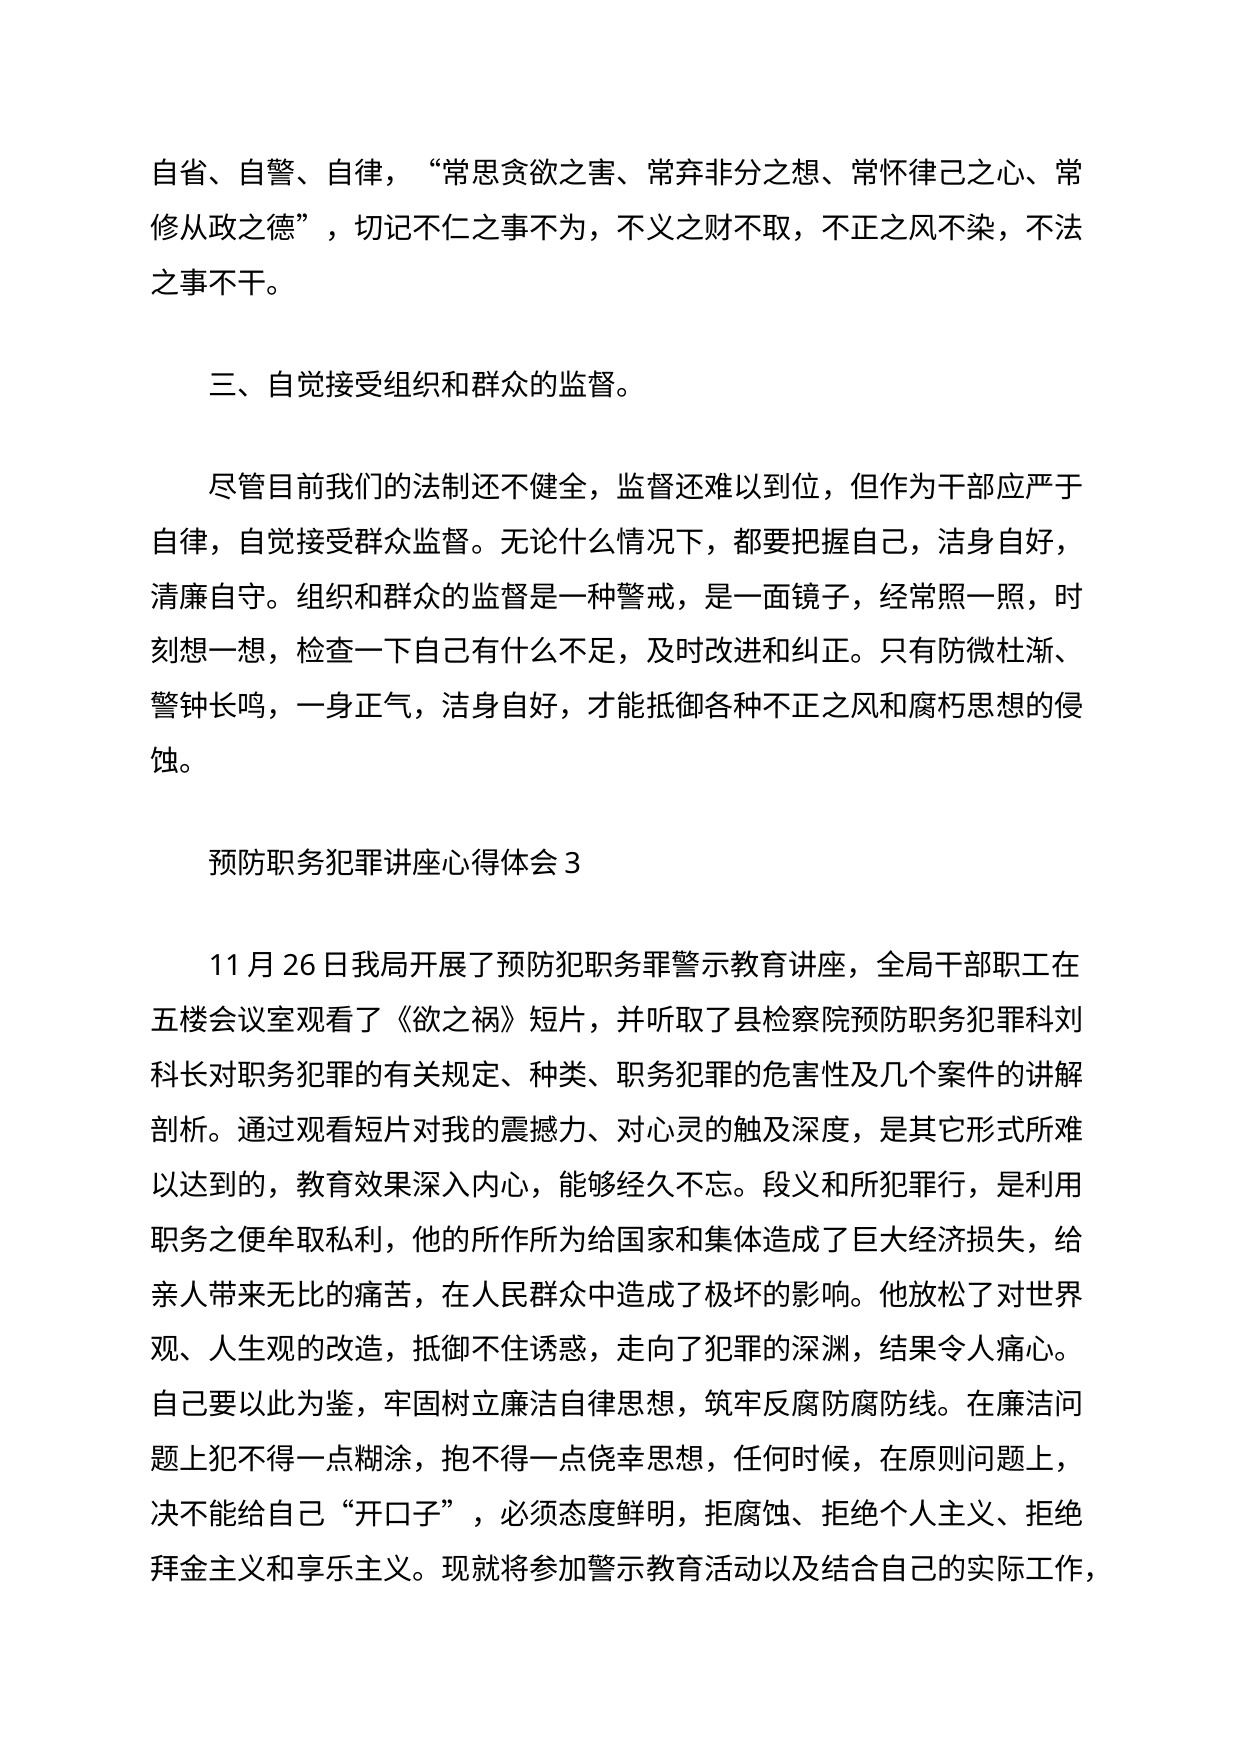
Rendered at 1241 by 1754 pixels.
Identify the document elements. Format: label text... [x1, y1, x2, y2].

text 尽管目前我们的法制还不健全，监督还难以到位，但作为干部应严于自律，自觉接受群众监督。无论什么情况下，都要把握自己，洁身自好，清廉自守。组织和群众的监督是一种警戒，是一面镜子，经常照一照，时刻想一想，检查一下自己有什么不足，及时改进和纠正。只有防微杜渐、警钟长鸣，一身正气，洁身自好，才能抵御各种不正之风和腐朽思想的侵蚀。 [150, 463, 1090, 780]
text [150, 150, 1090, 302]
text 三、自觉接受组织和群众的监督。 [150, 362, 1090, 404]
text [150, 942, 1090, 1588]
text 预防职务犯罪讲座心得体会3 [150, 839, 1090, 882]
